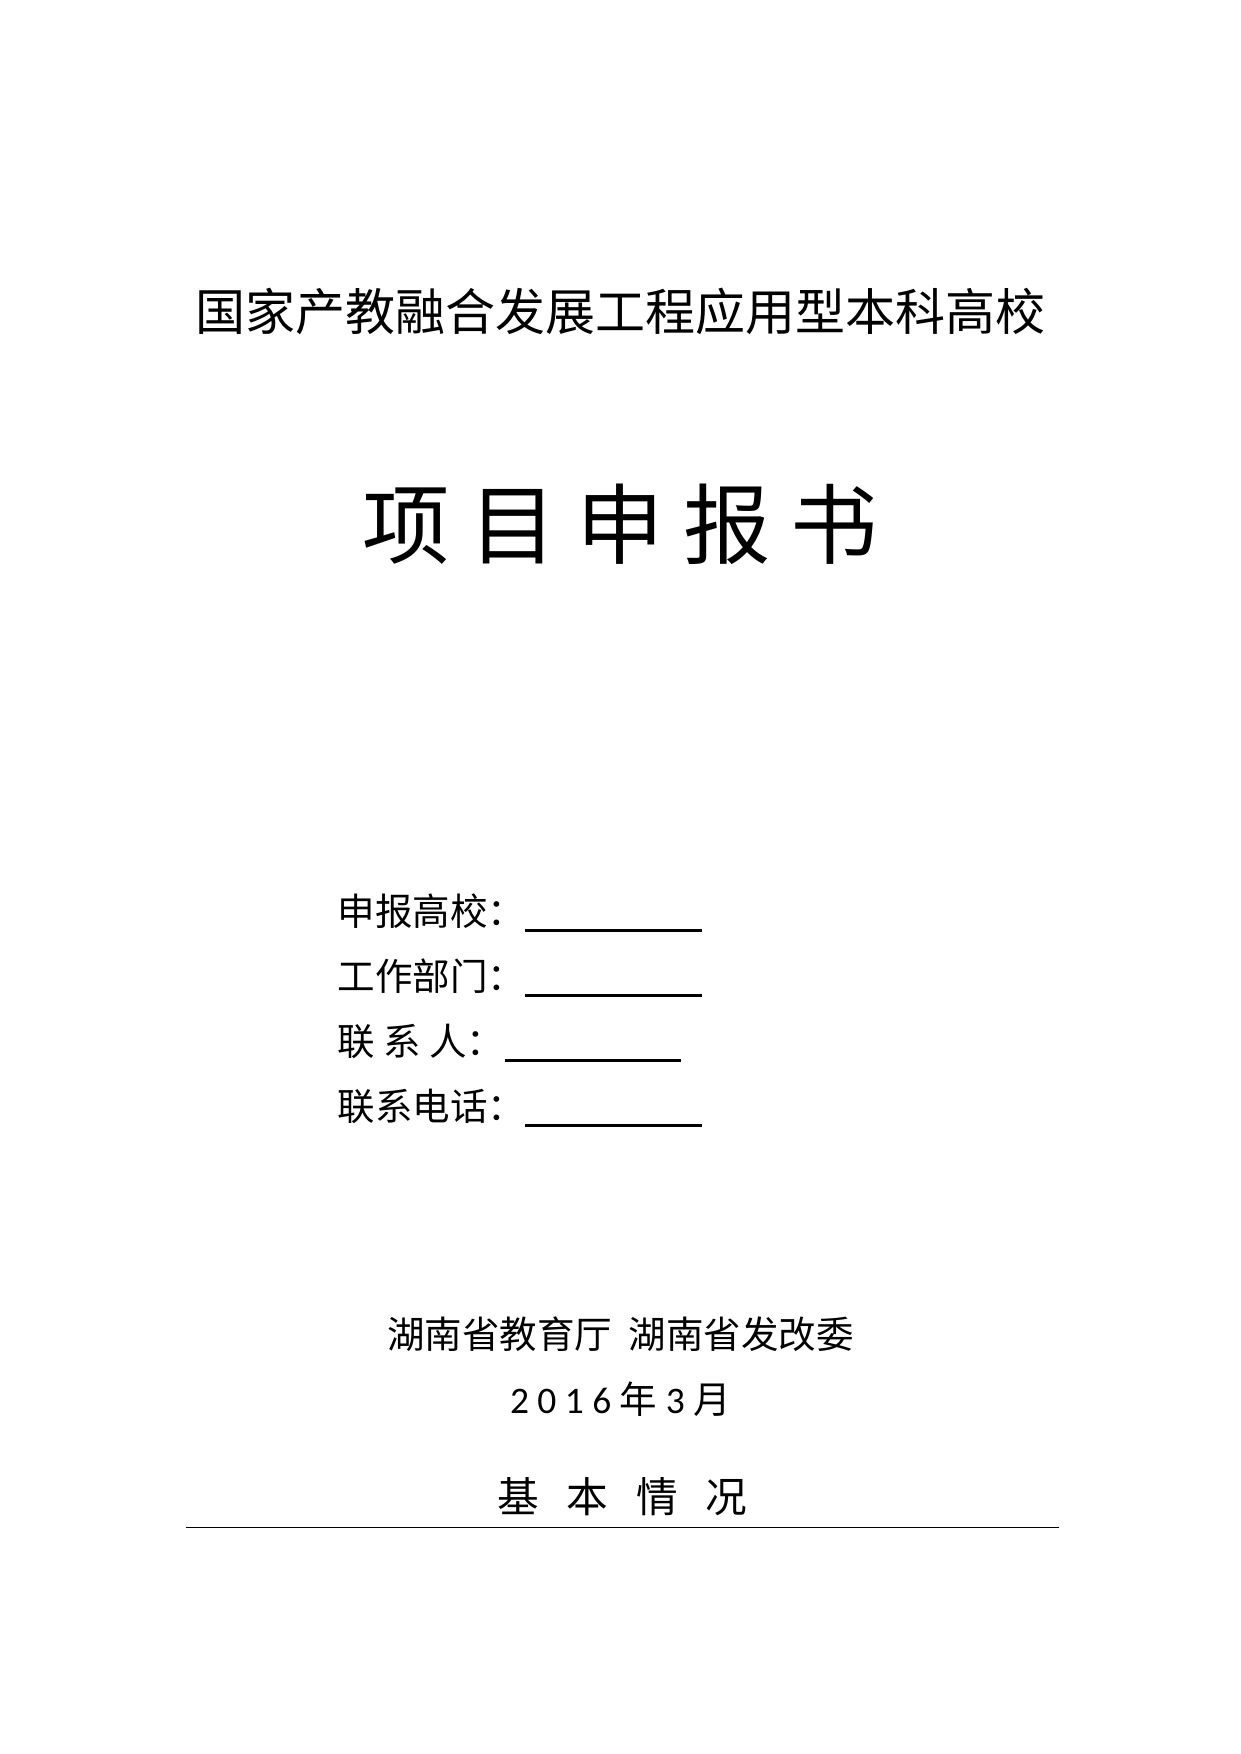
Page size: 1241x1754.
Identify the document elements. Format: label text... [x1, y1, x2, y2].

text 湖南省教育厅 湖南省发改委 [187, 1299, 1053, 1364]
text 2 0 1 6 年 3 月 [187, 1364, 1053, 1429]
table_header 基 本 情 况 [186, 1462, 1059, 1527]
text 联 系 人： [187, 1007, 1053, 1072]
text 项 目 申 报 书 [187, 454, 1053, 584]
text 工作部门： [187, 942, 1053, 1007]
text 国家产教融合发展工程应用型本科高校 [187, 259, 1053, 357]
text 联系电话： [187, 1072, 1053, 1137]
text 申报高校： [187, 877, 1053, 942]
